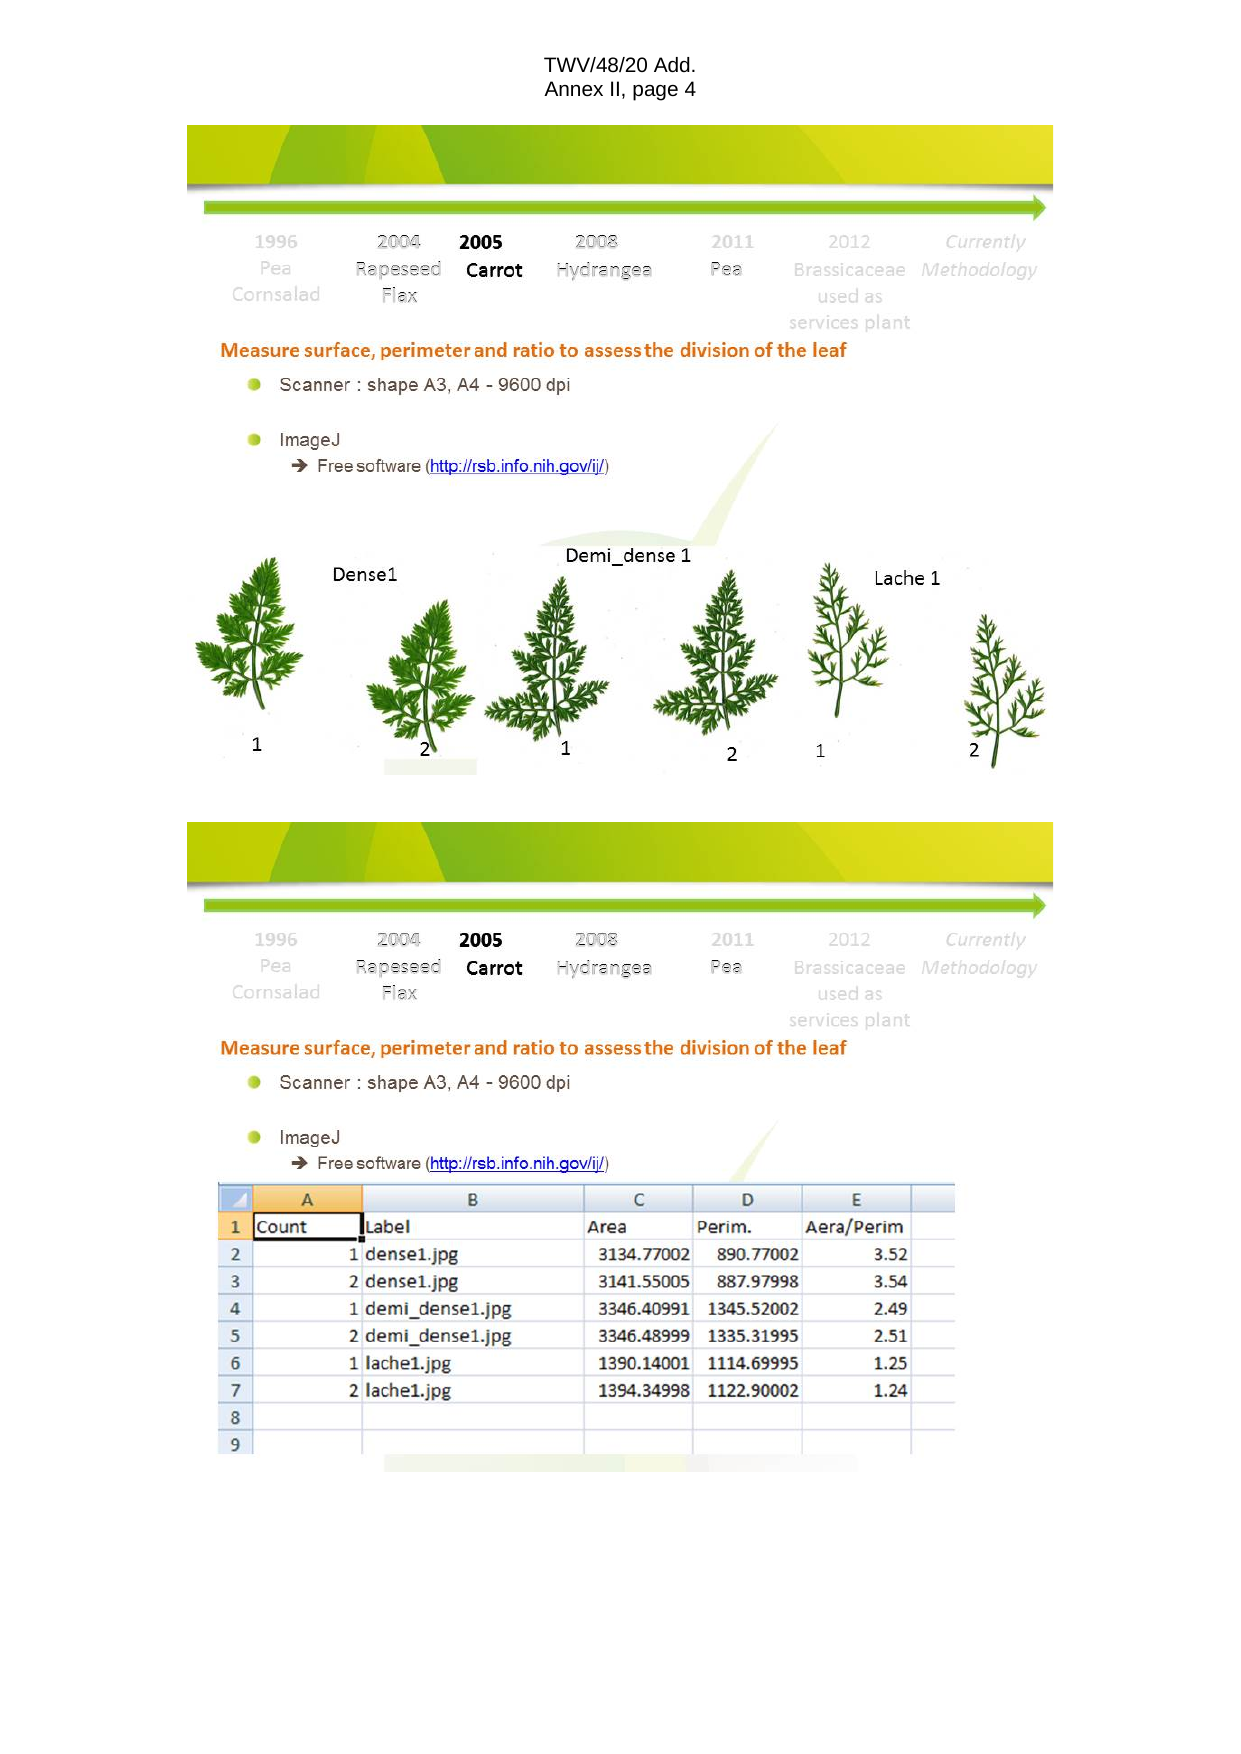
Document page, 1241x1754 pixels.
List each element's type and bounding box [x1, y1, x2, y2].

picture [187, 822, 1054, 1472]
picture [187, 125, 1054, 775]
